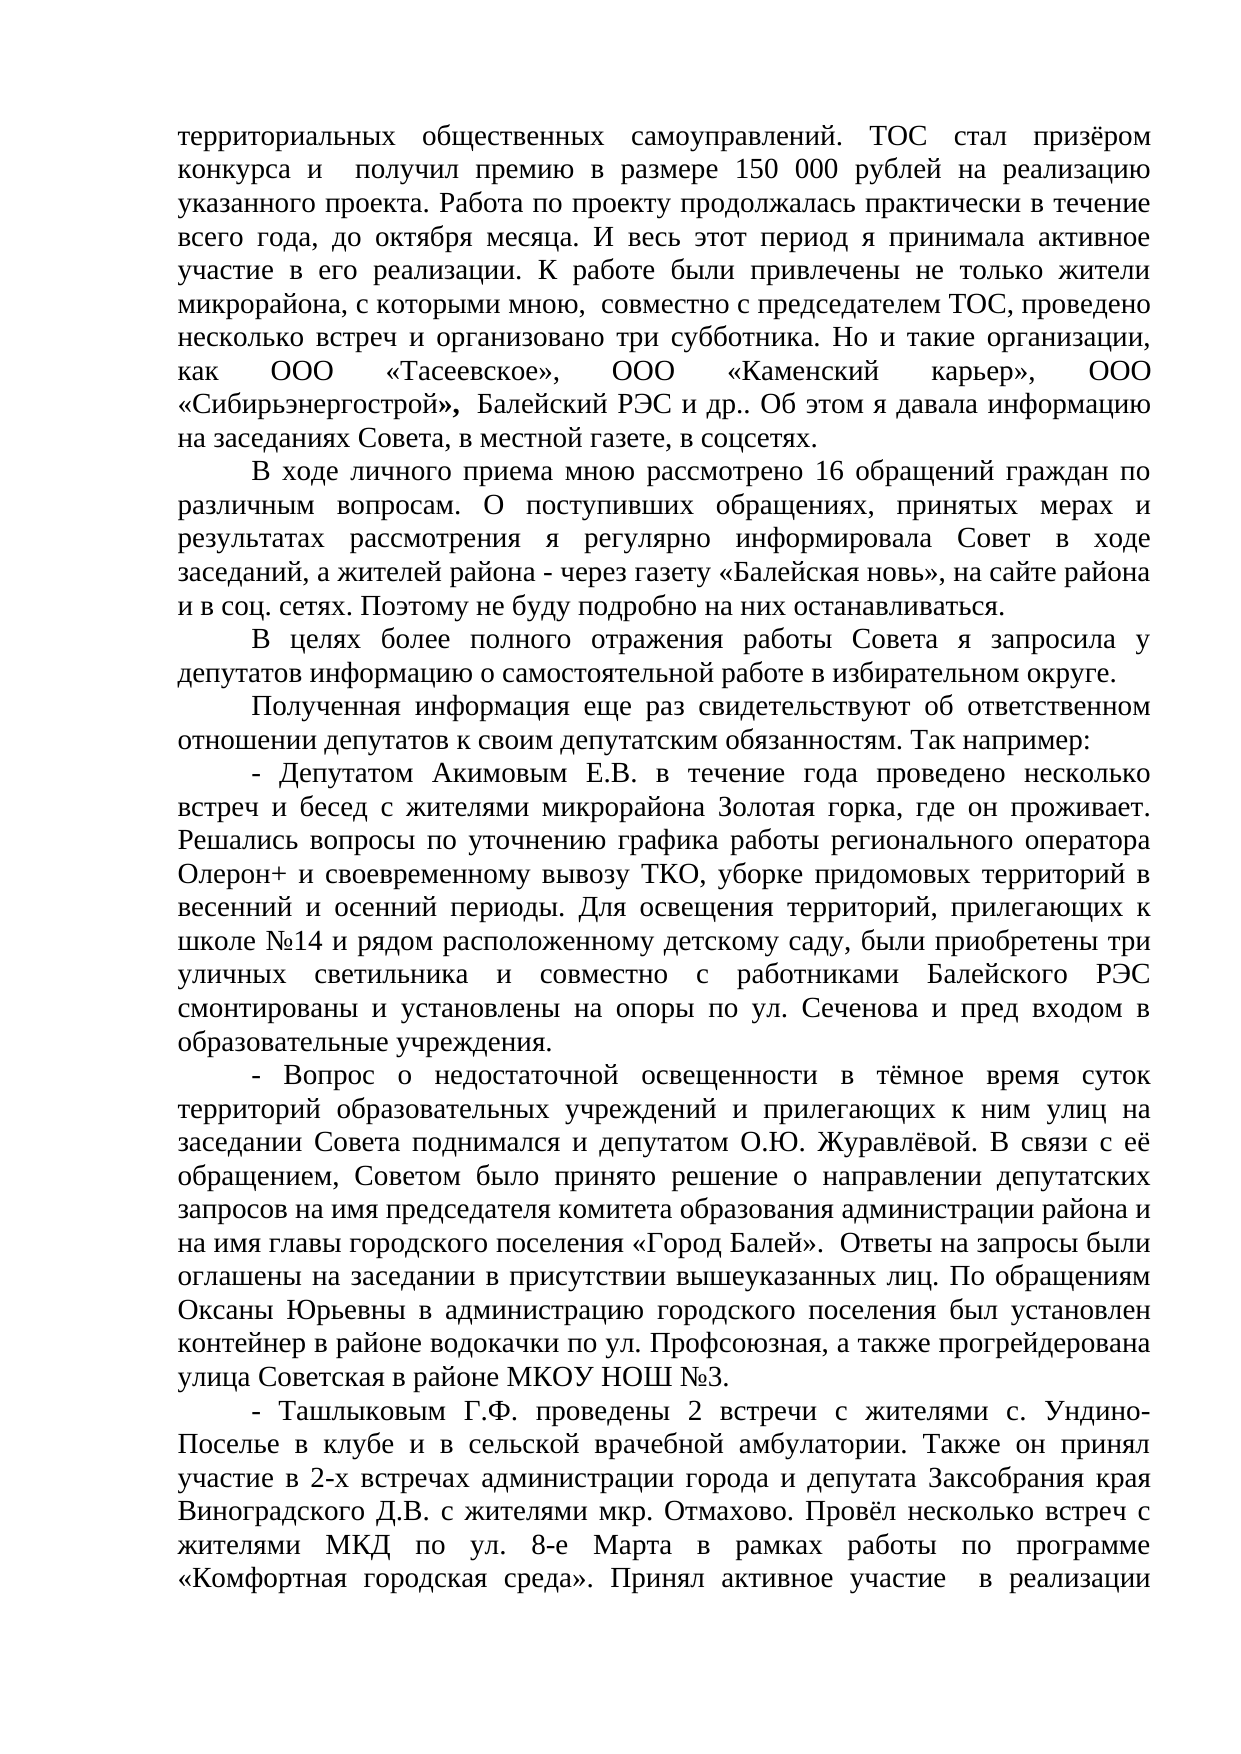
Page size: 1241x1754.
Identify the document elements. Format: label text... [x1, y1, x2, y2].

text В целях более полного отражения работы Совета я запросила у депутатов информацию о самостоятельной работе в избирательном округе. [177, 621, 1152, 688]
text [177, 118, 1152, 453]
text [177, 1393, 1152, 1594]
text - Вопрос о недостаточной освещенности в тёмное время суток территорий образовательных учреждений и прилегающих к ним улиц на заседании Совета поднимался и депутатом О.Ю. Журавлёвой. В связи с её обращением, Советом было принято решение о направлении депутатских запросов на имя председателя комитета образования администрации района и на имя главы городского поселения «Город Балей». Ответы на запросы были оглашены на заседании в присутствии вышеуказанных лиц. По обращениям Оксаны Юрьевны в администрацию городского поселения был установлен контейнер в районе водокачки по ул. Профсоюзная, а также прогрейдерована улица Советская в районе МКОУ НОШ №3. [177, 1057, 1152, 1393]
text - Депутатом Акимовым Е.В. в течение года проведено несколько встреч и бесед с жителями микрорайона Золотая горка, где он проживает. Решались вопросы по уточнению графика работы регионального оператора Олерон+ и своевременному вывозу ТКО, уборке придомовых территорий в весенний и осенний периоды. Для освещения территорий, прилегающих к школе №14 и рядом расположенному детскому саду, были приобретены три уличных светильника и совместно с работниками Балейского РЭС смонтированы и установлены на опоры по ул. Сеченова и пред входом в образовательные учреждения. [177, 755, 1152, 1057]
text Полученная информация еще раз свидетельствуют об ответственном отношении депутатов к своим депутатским обязанностям. Так например: [177, 688, 1152, 755]
text В ходе личного приема мною рассмотрено 16 обращений граждан по различным вопросам. О поступивших обращениях, принятых мерах и результатах рассмотрения я регулярно информировала Совет в ходе заседаний, а жителей района - через газету «Балейская новь», на сайте района и в соц. сетях. Поэтому не буду подробно на них останавливаться. [177, 453, 1152, 621]
